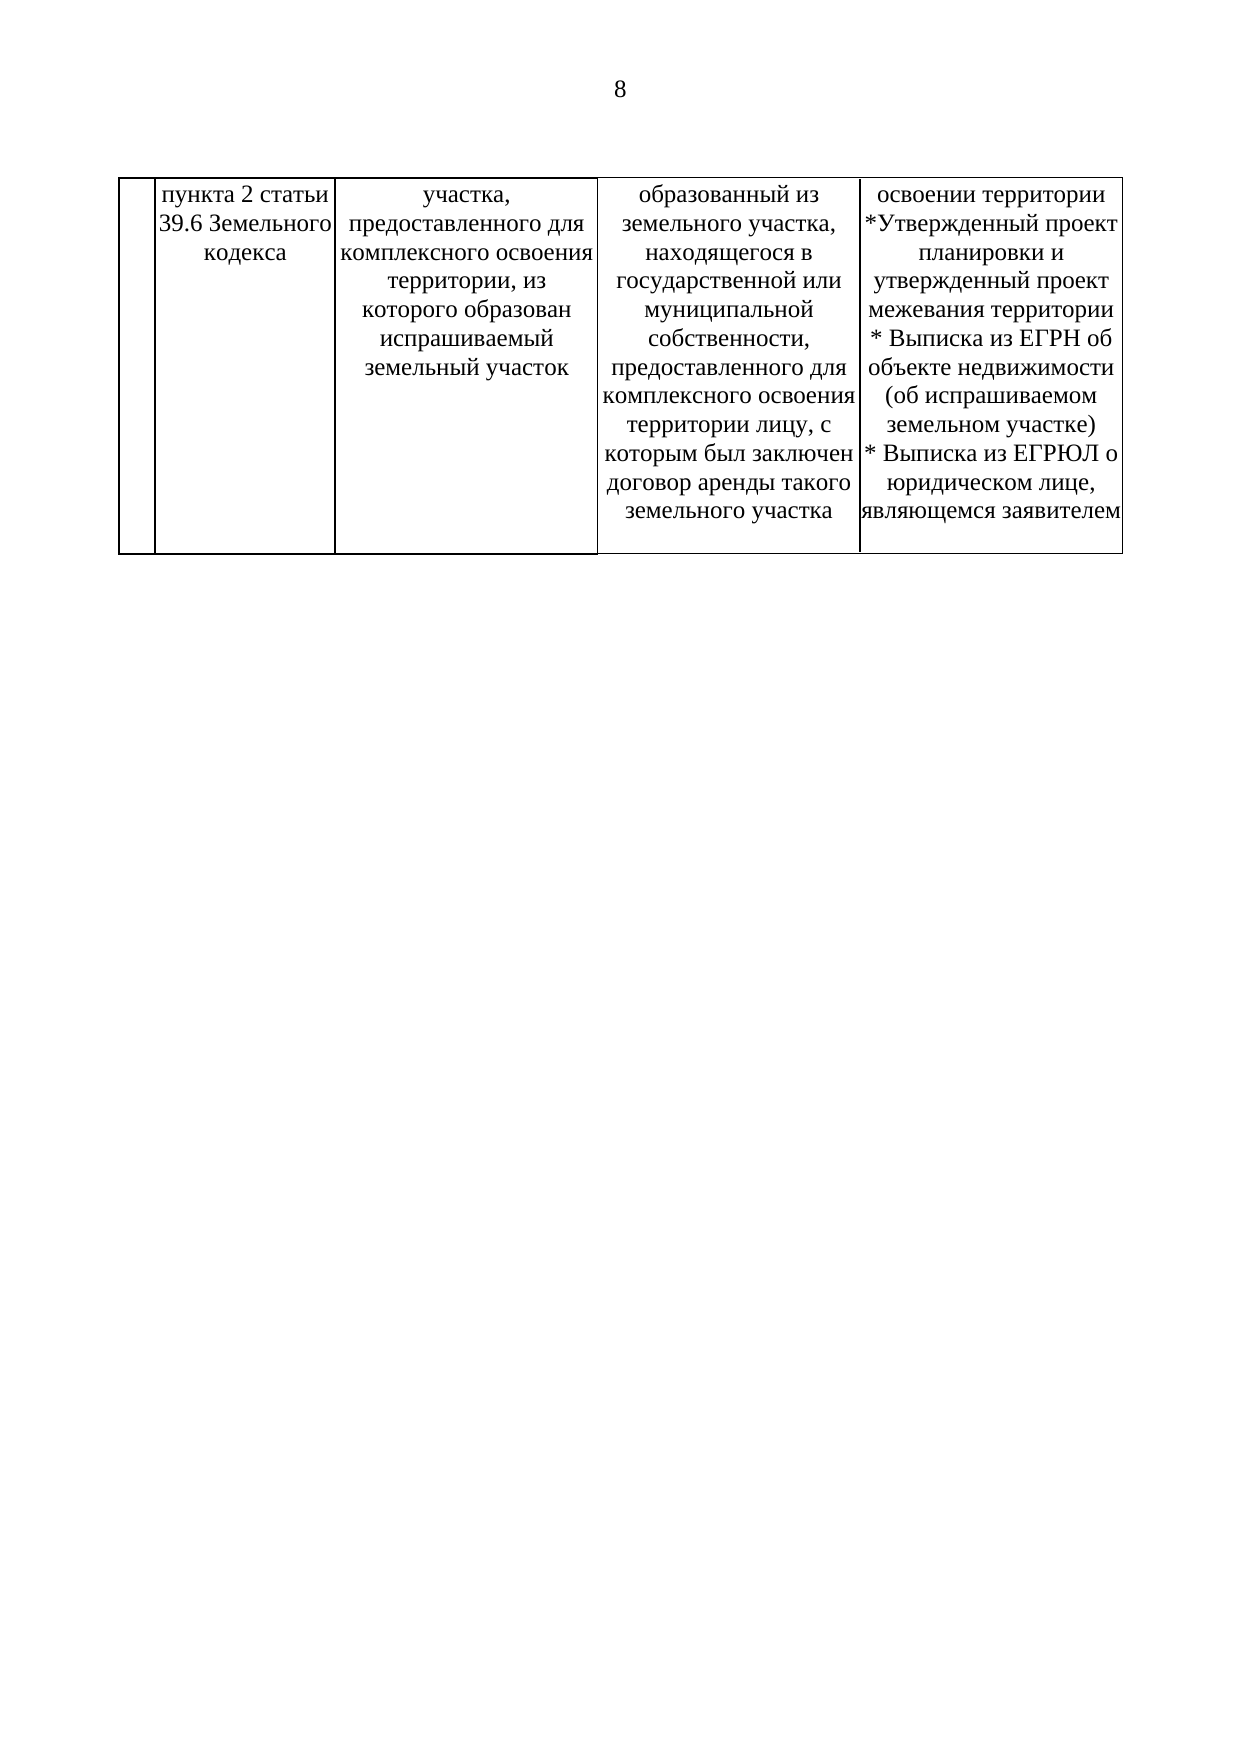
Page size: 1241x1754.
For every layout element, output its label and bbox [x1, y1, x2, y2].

table_cell [120, 179, 154, 553]
table_cell [336, 179, 597, 553]
table_cell [156, 179, 334, 553]
table_cell [598, 178, 860, 553]
table_cell [860, 178, 1122, 553]
